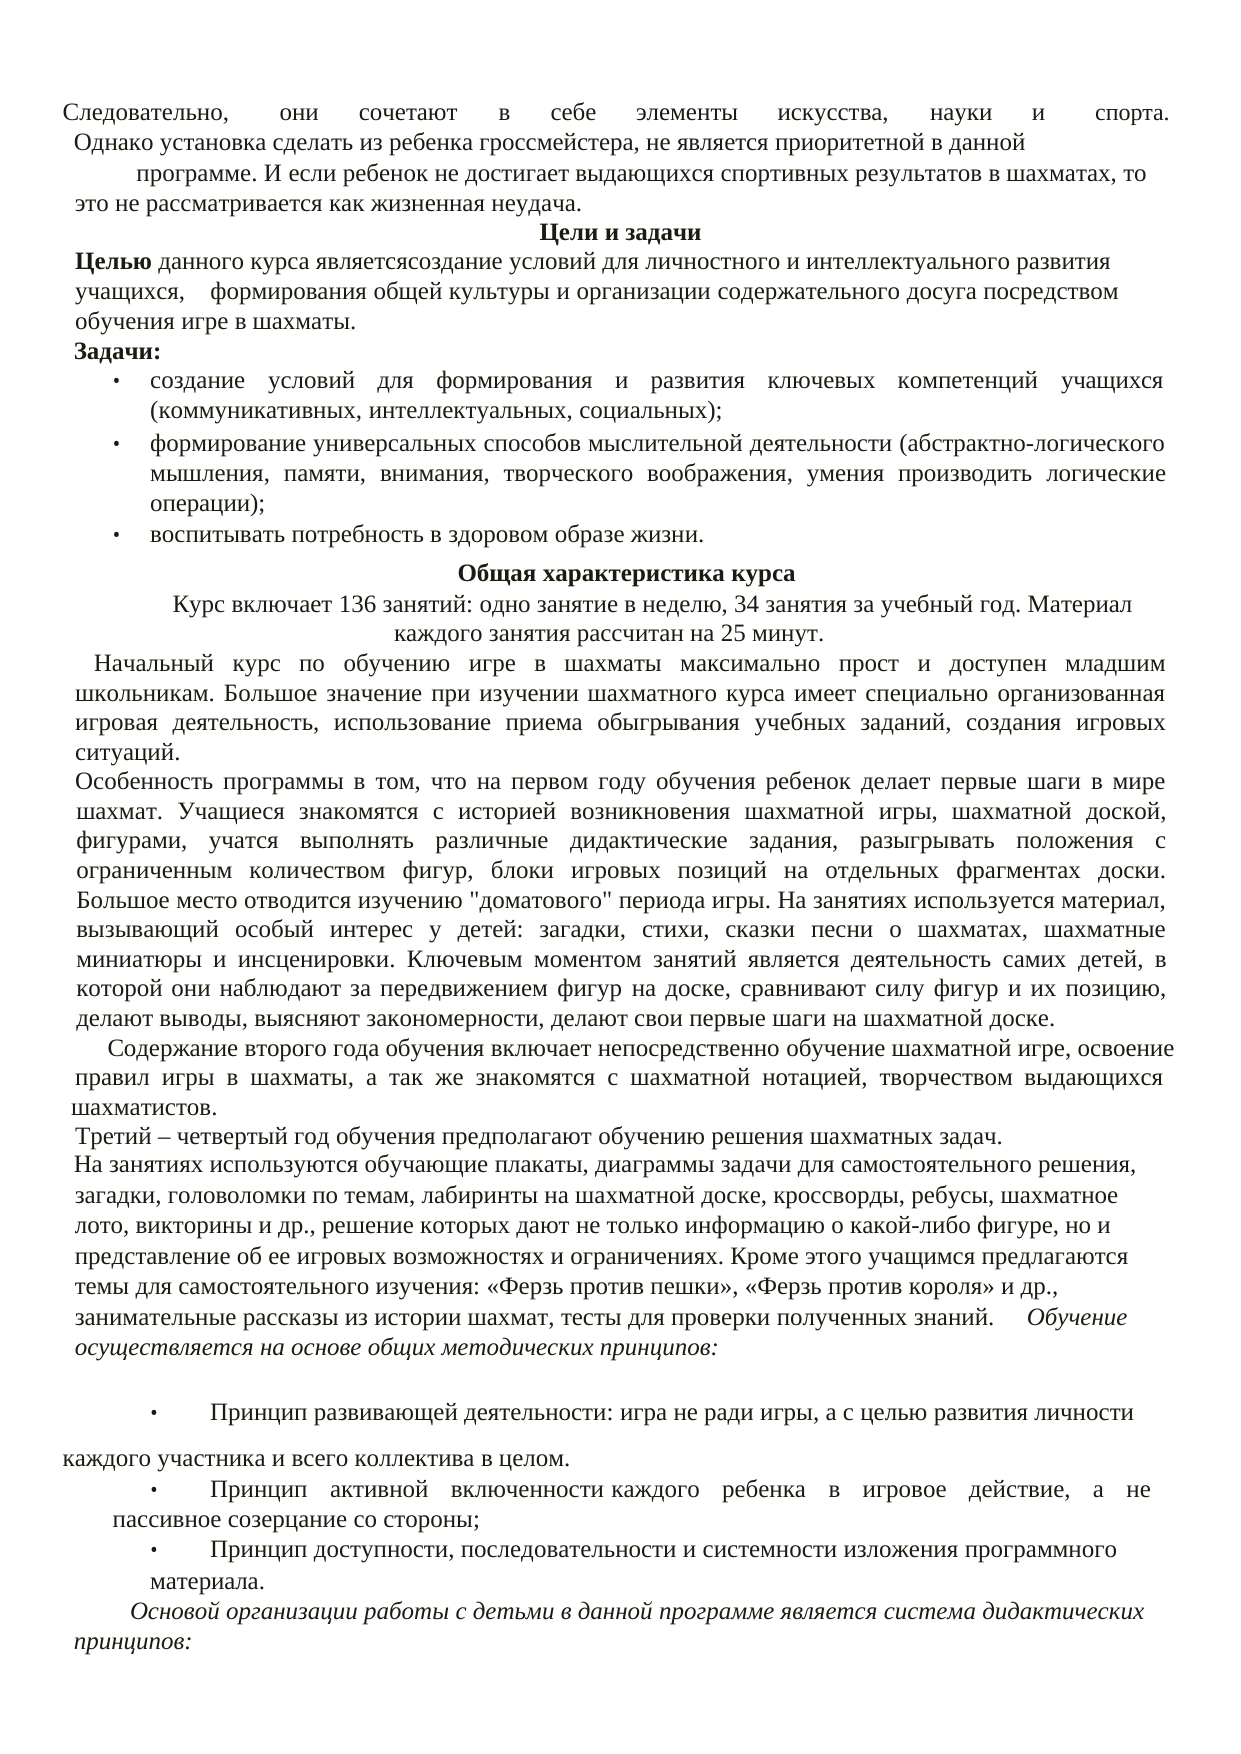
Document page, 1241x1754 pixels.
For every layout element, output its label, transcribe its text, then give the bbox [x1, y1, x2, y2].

list создание условий для формирования и развития ключевых компетенций учащихся (коммуникативных, интеллектуальных, социальных); [112, 365, 1165, 424]
list Принцип доступности, последовательности и системности изложения программного материала. [150, 1534, 1117, 1594]
text На занятиях используются обучающие плакаты, диаграммы задачи для самостоятельного решения, загадки, головоломки по темам, лабиринты на шахматной доске, кроссворды, ребусы, шахматное лото, викторины и др., решение которых дают не только информацию о какой-либо фигуре, но и представление об ее игровых возможностях и ограничениях. Кроме этого учащимся предлагаются темы для самостоятельного изучения: «Ферзь против пешки», «Ферзь против короля» и др., занимательные рассказы из истории шахмат, тесты для проверки полученных знаний. Обучение осуществляется на основе общих методических принципов: [73, 1149, 1137, 1361]
list формирование универсальных способов мыслительной деятельности (абстрактно-логического мышления, памяти, внимания, творческого воображения, умения производить логические операции); [112, 428, 1166, 517]
list воспитывать потребность в здоровом образе жизни. [112, 519, 1201, 548]
text Общая характеристика курса [52, 558, 1201, 587]
text Курс включает 136 занятий: одно занятие в неделю, 34 занятия за учебный год. Материал каждого занятия рассчитан на 25 минут. [172, 589, 1201, 647]
text это не рассматривается как жизненная неудача. [74, 188, 1201, 217]
text Задачи: [73, 336, 1201, 365]
text Следовательно, они сочетают в себе элементы искусства, науки и спорта. [62, 97, 1201, 126]
text Основой организации работы с детьми в данной программе является система дидактических принципов: [73, 1596, 1201, 1655]
list Принцип развивающей деятельности: игра не ради игры, а с целью развития личности каждого участника и всего коллектива в целом. [62, 1382, 1134, 1471]
text Начальный курс по обучению игре в шахматы максимально прост и доступен младшим школьникам. Большое значение при изучении шахматного курса имеет специально организованная игровая деятельность, использование приема обыгрывания учебных заданий, создания игровых ситуаций. [75, 648, 1166, 766]
text Третий – четвертый год обучения предполагают обучению решения шахматных задач. [75, 1121, 1201, 1149]
text Особенность программы в том, что на первом году обучения ребенок делает первые шаги в мире шахмат. Учащиеся знакомятся с историей возникновения шахматной игры, шахматной доской, фигурами, учатся выполнять различные дидактические задания, разыгрывать положения с ограниченным количеством фигур, блоки игровых позиций на отдельных фрагментах доски. Большое место отводится изучению "доматового" периода игры. На занятиях используется материал, вызывающий особый интерес у детей: загадки, стихи, сказки песни о шахматах, шахматные миниатюры и инсценировки. Ключевым моментом занятий является деятельность самих детей, в которой они наблюдают за передвижением фигур на доске, сравнивают силу фигур и их позицию, делают выводы, выясняют закономерности, делают свои первые шаги на шахматной доске. [75, 766, 1166, 1032]
text Целью данного курса являетсясоздание условий для личностного и интеллектуального развития учащихся, формирования общей культуры и организации содержательного досуга посредством обучения игре в шахматы. [75, 246, 1145, 335]
list Принцип активной включенности каждого ребенка в игровое действие, а не пассивное созерцание со стороны; [112, 1474, 1179, 1533]
text Содержание второго года обучения включает непосредственно обучение шахматной игре, освоение правил игры в шахматы, а так же знакомятся с шахматной нотацией, творчеством выдающихся [75, 1033, 1201, 1091]
text шахматистов. [52, 1092, 1201, 1121]
text Однако установка сделать из ребенка гроссмейстера, не является приоритетной в данной программе. И если ребенок не достигает выдающихся спортивных результатов в шахматах, то [73, 127, 1147, 187]
text Цели и задачи [189, 217, 1051, 246]
